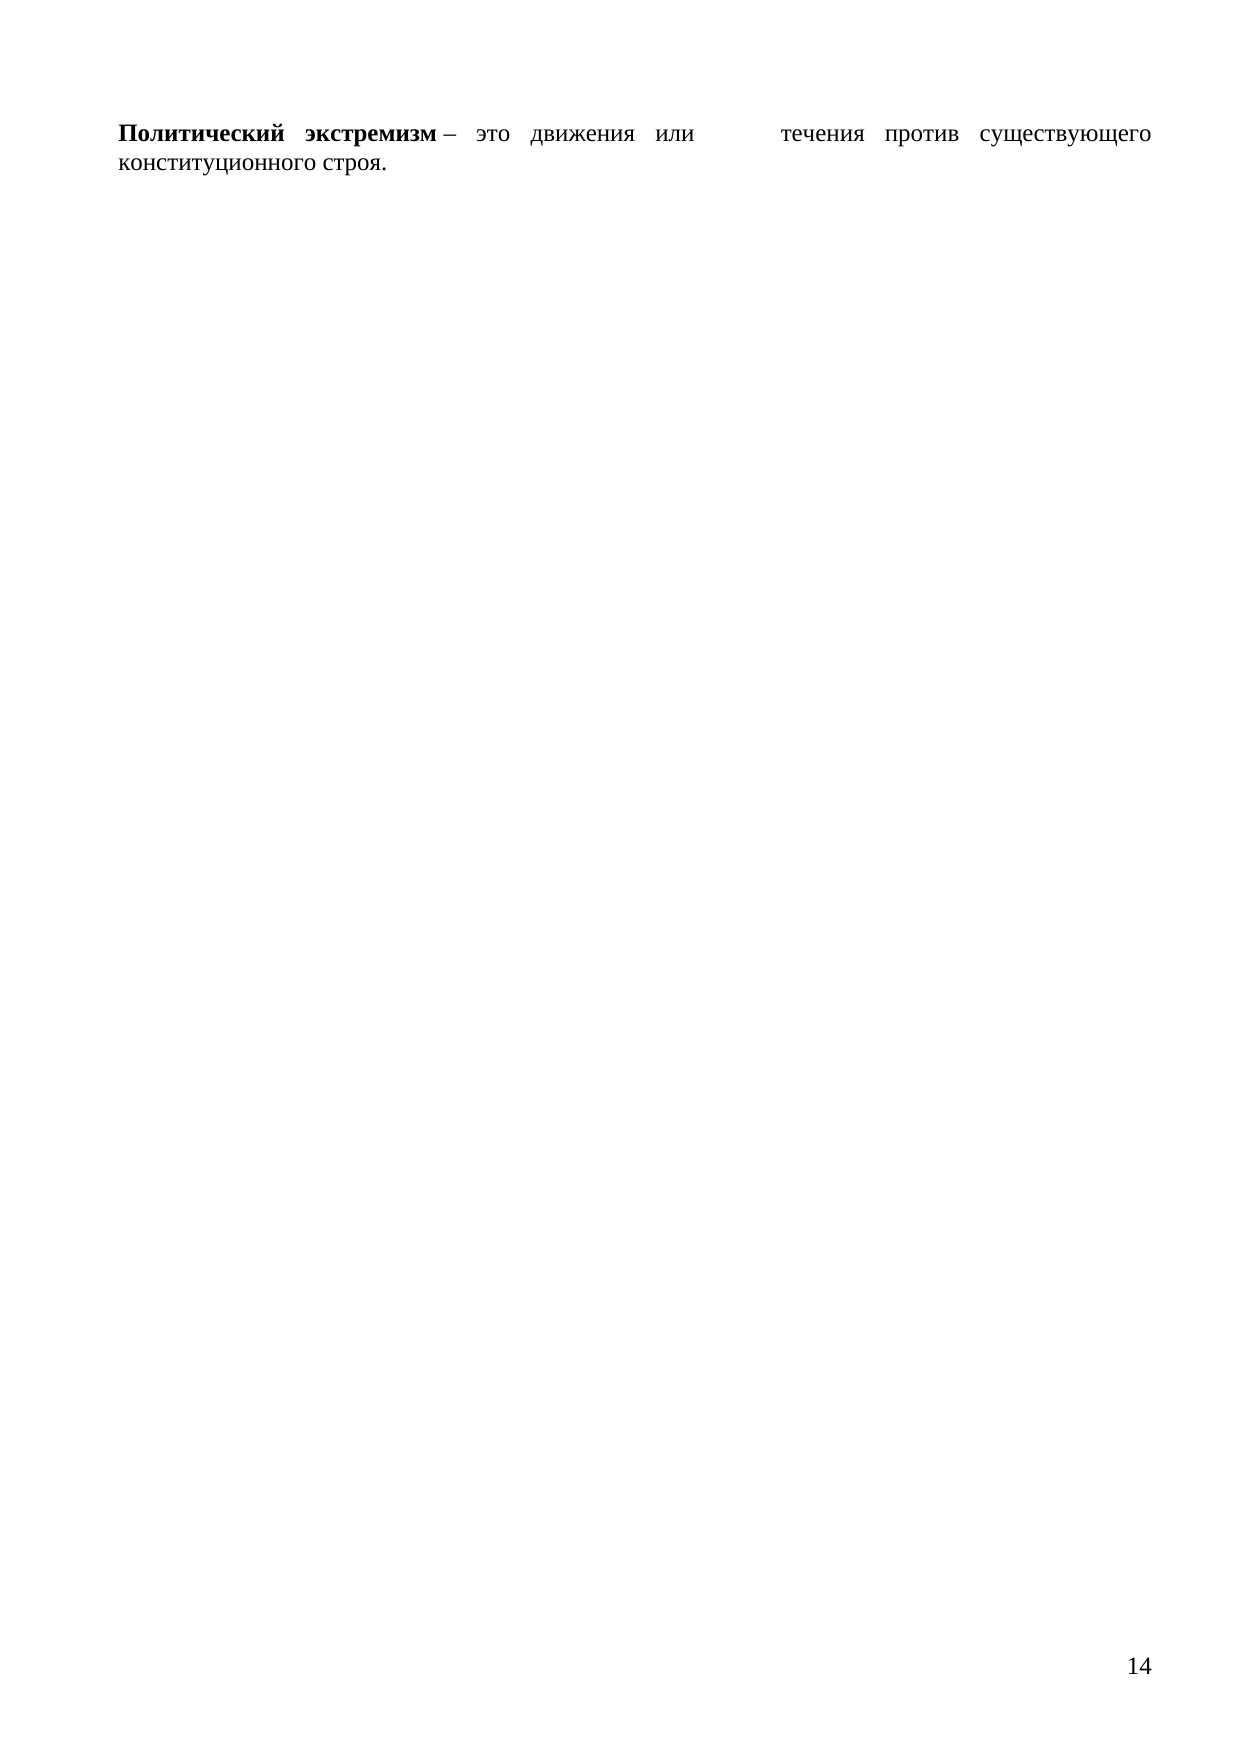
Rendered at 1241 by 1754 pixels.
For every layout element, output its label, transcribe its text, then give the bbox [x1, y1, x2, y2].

text Политический экстремизм – это движения или течения против существующего конституционного строя. [118, 118, 1152, 176]
